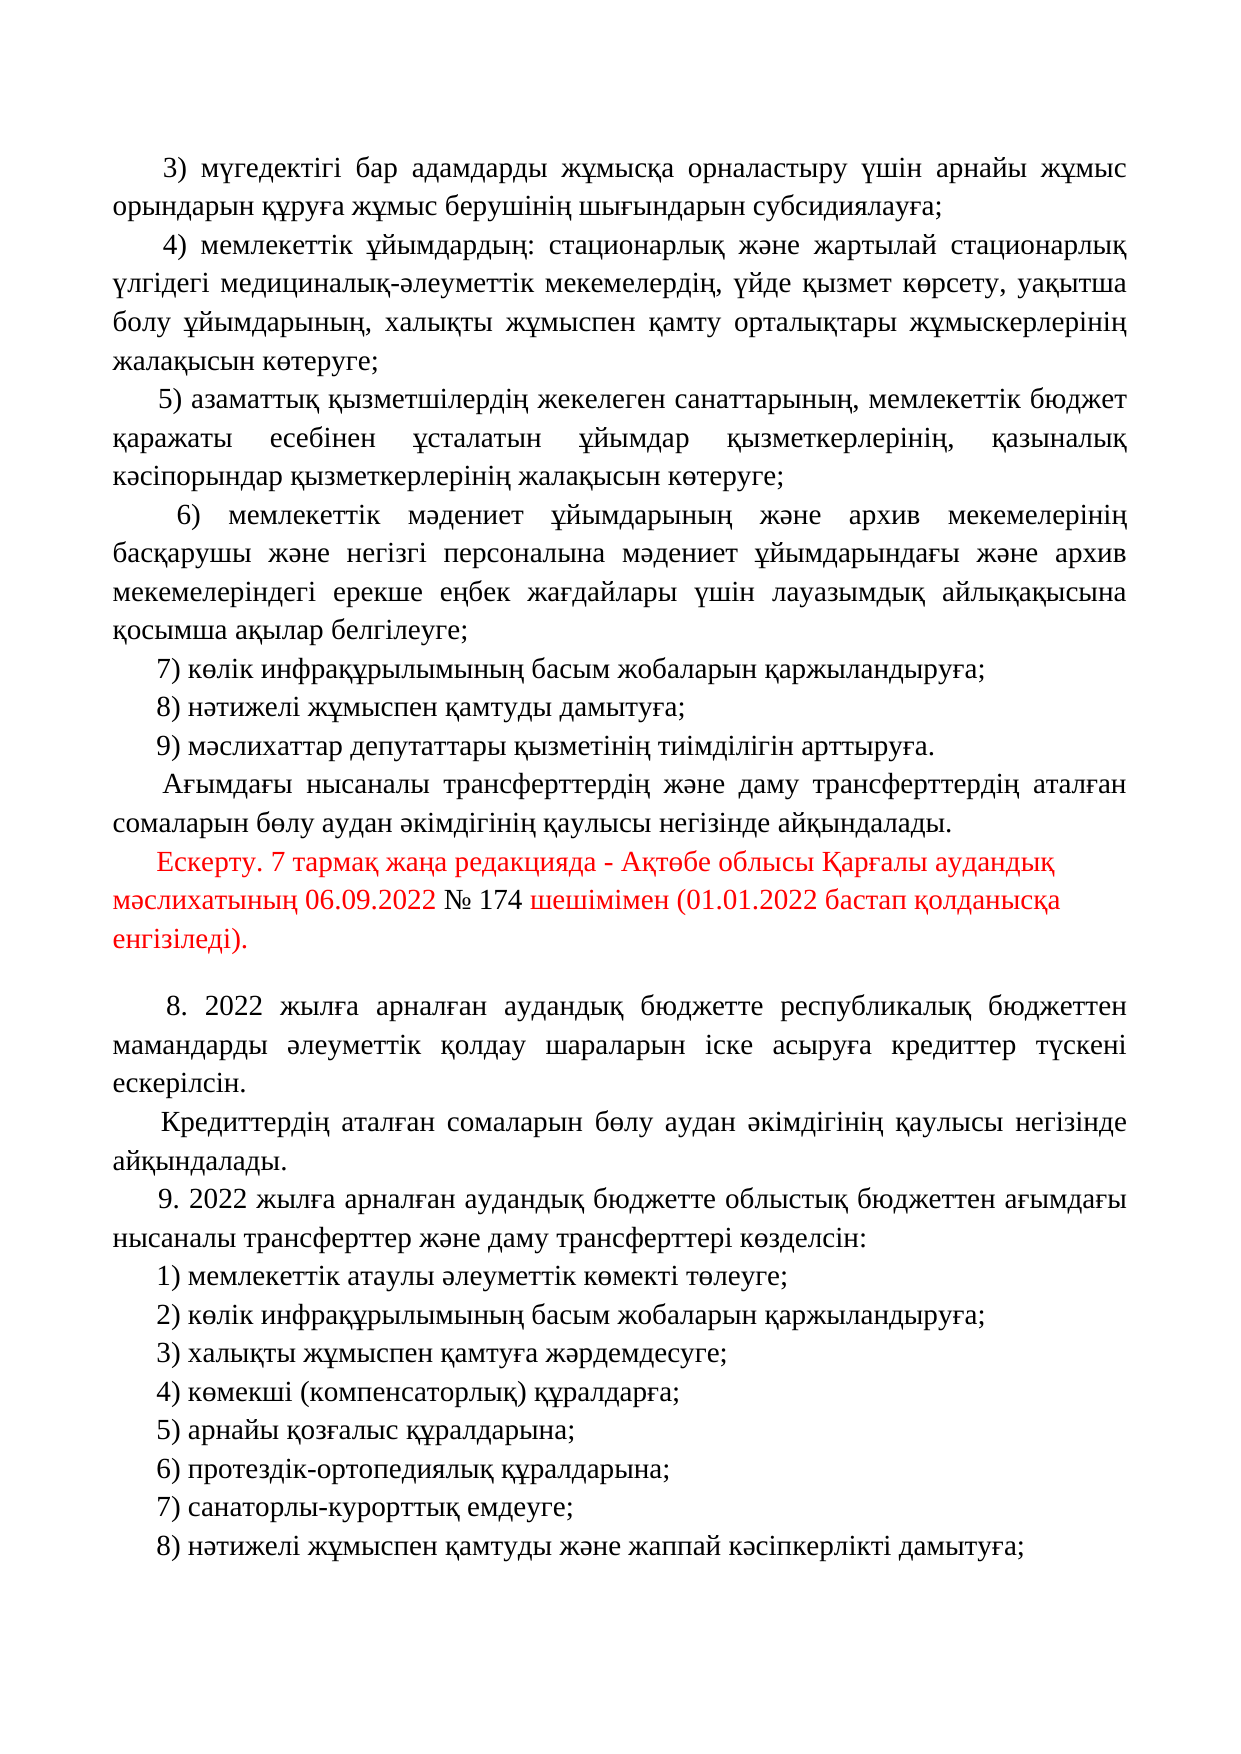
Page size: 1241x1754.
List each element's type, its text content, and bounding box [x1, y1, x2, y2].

text Ағымдағы нысаналы трансферттердің және даму трансферттердің аталған сомаларын бөлу аудан әкімдігінің қаулысы негізінде айқындалады. [112, 767, 1128, 839]
text Кредиттердің аталған сомаларын бөлу аудан әкімдігінің қаулысы негізінде айқындалады. [112, 1104, 1128, 1176]
text 1) мемлекеттік атаулы әлеуметтік көмекті төлеуге; [112, 1258, 1128, 1292]
text 8) нәтижелі жұмыспен қамтуды дамытуға; [112, 689, 1128, 723]
text Ескерту. 7 тармақ жаңа редакцияда - Ақтөбе облысы Қарғалы аудандық мәслихатының 06.09.2022 № 174 шешімімен (01.01.2022 бастап қолданысқа енгізіледі). [112, 844, 1128, 984]
text 4) көмекшi (компенсаторлық) құралдарға; [112, 1374, 1128, 1407]
text 6) мемлекеттік мәдениет ұйымдарының және архив мекемелерінің басқарушы және негізгі персоналына мәдениет ұйымдарындағы және архив мекемелеріндегі ерекше еңбек жағдайлары үшін лауазымдық айлықақысына қосымша ақылар белгілеуге; [112, 497, 1128, 646]
text 9) мәслихаттар депутаттары қызметінің тиімділігін арттыруға. [112, 728, 1128, 762]
text 8) нәтижелі жұмыспен қамтуды және жаппай кәсіпкерлікті дамытуға; [112, 1528, 1128, 1562]
text 6) протездік-ортопедиялық құралдарына; [112, 1451, 1128, 1484]
text 8. 2022 жылға арналған аудандық бюджетте республикалық бюджеттен мамандарды әлеуметтік қолдау шараларын іске асыруға кредиттер түскені ескерілсін. [112, 988, 1128, 1099]
text 7) көлік инфрақұрылымының басым жобаларын қаржыландыруға; [112, 651, 1128, 684]
text 2) көлік инфрақұрылымының басым жобаларын қаржыландыруға; [112, 1297, 1128, 1330]
text 5) азаматтық қызметшілердің жекелеген санаттарының, мемлекеттік бюджет қаражаты есебінен ұсталатын ұйымдар қызметкерлерінің, қазыналық кәсіпорындар қызметкерлерінің жалақысын көтеруге; [112, 381, 1128, 492]
text 3) мүгедектігі бар адамдарды жұмысқа орналастыру үшін арнайы жұмыс орындарын құруға жұмыс берушінің шығындарын субсидиялауға; [112, 150, 1128, 222]
text 4) мемлекеттік ұйымдардың: стационарлық және жартылай стационарлық үлгідегі медициналық-әлеуметтік мекемелердің, үйде қызмет көрсету, уақытша болу ұйымдарының, халықты жұмыспен қамту орталықтары жұмыскерлерінің жалақысын көтеруге; [112, 227, 1128, 376]
text 7) санаторлы-курорттық емдеуге; [112, 1489, 1128, 1523]
text 9. 2022 жылға арналған аудандық бюджетте облыстық бюджеттен ағымдағы нысаналы трансферттер және даму трансферттері көзделсін: [112, 1181, 1128, 1253]
text 5) арнайы қозғалыс құралдарына; [112, 1412, 1128, 1446]
text 3) халықты жұмыспен қамтуға жәрдемдесуге; [112, 1335, 1128, 1369]
